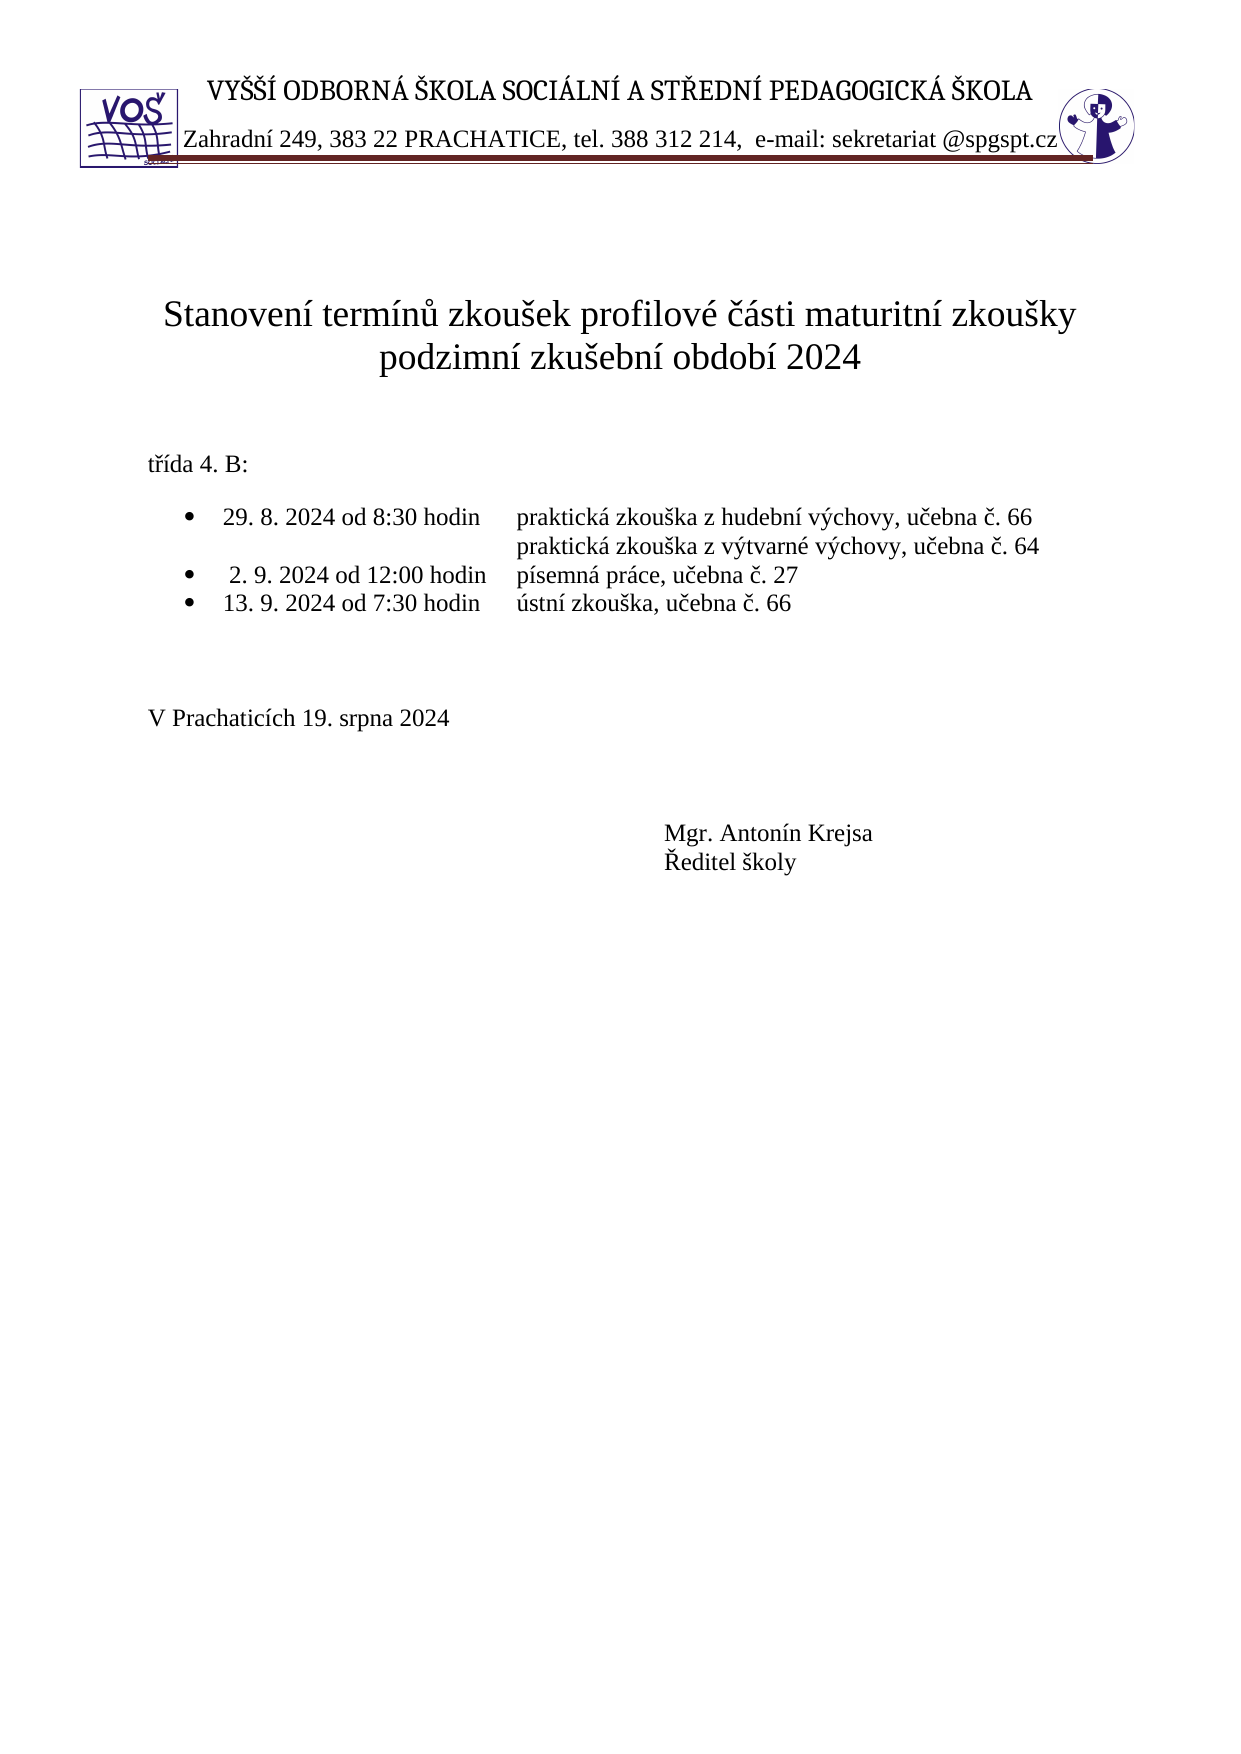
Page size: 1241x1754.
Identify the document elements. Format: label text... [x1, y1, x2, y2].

list 29. 8. 2024 od 8:30 hodin praktická zkouška z hudební výchovy, učebna č. 66 praktická zkouška z výtvarné výchovy, učebna č. 64 [185, 502, 1093, 560]
list 13. 9. 2024 od 7:30 hodin ústní zkouška, učebna č. 66 [185, 588, 1093, 617]
text podzimní zkušební období 2024 [148, 334, 1093, 377]
picture [79, 89, 179, 168]
text třída 4. B: [148, 449, 1093, 502]
picture [1057, 89, 1135, 164]
list 2. 9. 2024 od 12:00 hodin písemná práce, učebna č. 27 [185, 560, 1093, 588]
text Stanovení termínů zkoušek profilové části maturitní zkoušky [148, 291, 1093, 334]
text Mgr. Antonín Krejsa [148, 818, 1093, 847]
text V Prachaticích 19. srpna 2024 [148, 703, 1093, 732]
text Ředitel školy [148, 847, 1093, 876]
